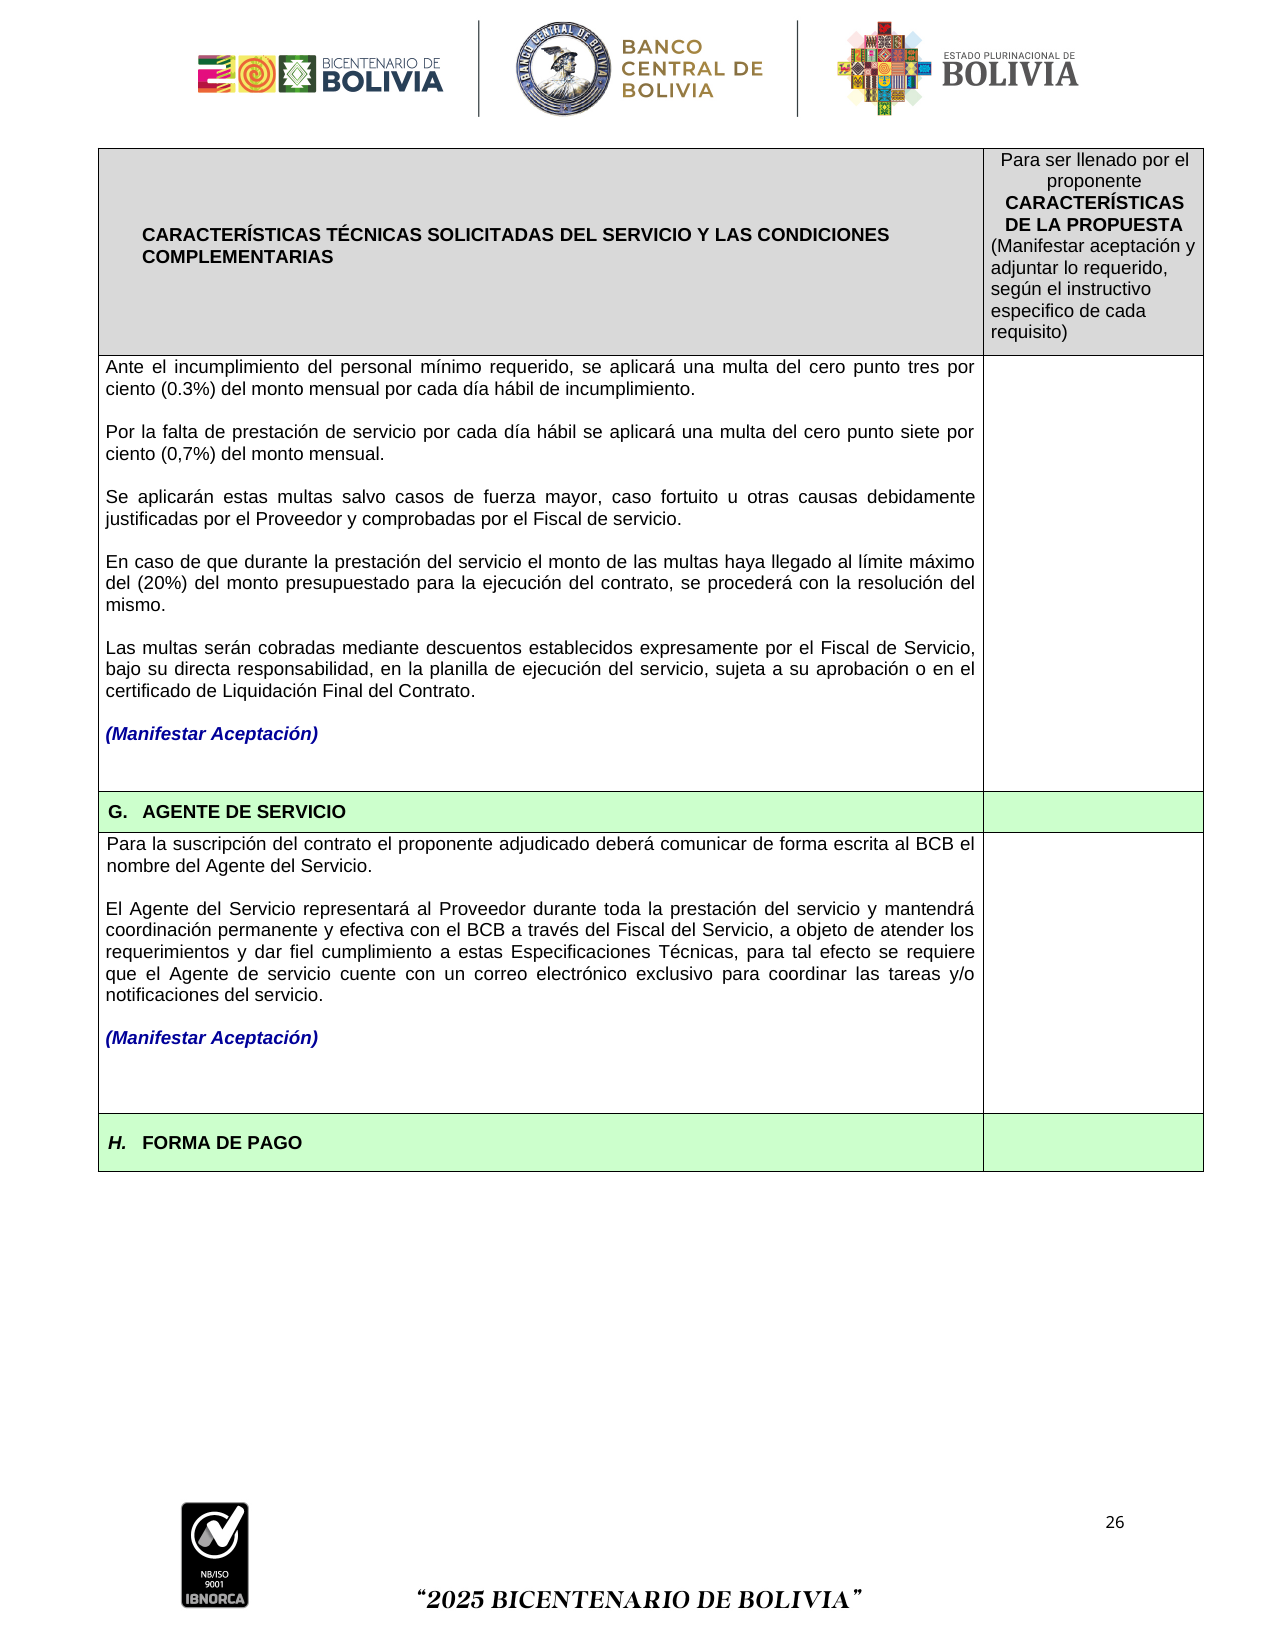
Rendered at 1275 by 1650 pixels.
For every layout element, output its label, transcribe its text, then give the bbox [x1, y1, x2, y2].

table_cell [984, 1114, 1203, 1171]
table_cell FORMA DE PAGO [99, 1114, 983, 1171]
table_header CARACTERÍSTICAS TÉCNICAS SOLICITADAS DEL SERVICIO Y LAS CONDICIONES COMPLEMENTARIAS [99, 149, 983, 355]
picture [0, 1499, 1275, 1650]
table_cell [984, 792, 1203, 832]
table_cell [984, 833, 1203, 1113]
table_cell AGENTE DE SERVICIO [99, 792, 983, 832]
table_cell Ante el incumplimiento del personal mínimo requerido, se aplicará una multa del cero punto tres por ciento (0.3%) del monto mensual por cada día hábil de incumplimiento. Por la falta de prestación de servicio por cada día hábil se aplicará una multa del cero punto siete por ciento (0,7%) del monto mensual. Se aplicarán estas multas salvo casos de fuerza mayor, caso fortuito u otras causas debidamente justificadas por el Proveedor y comprobadas por el Fiscal de servicio. En caso de que durante la prestación del servicio el monto de las multas haya llegado al límite máximo del (20%) del monto presupuestado para la ejecución del contrato, se procederá con la resolución del mismo. Las multas serán cobradas mediante descuentos establecidos expresamente por el Fiscal de Servicio, bajo su directa responsabilidad, en la planilla de ejecución del servicio, sujeta a su aprobación o en el certificado de Liquidación Final del Contrato. (Manifestar Aceptación) [99, 356, 983, 791]
picture [0, 4, 1275, 120]
table_cell [984, 356, 1203, 791]
table_header Para ser llenado por el proponente CARACTERÍSTICAS DE LA PROPUESTA (Manifestar aceptación y adjuntar lo requerido, según el instructivo especifico de cada requisito) [984, 149, 1203, 355]
table_cell Para la suscripción del contrato el proponente adjudicado deberá comunicar de forma escrita al BCB el nombre del Agente del Servicio. El Agente del Servicio representará al Proveedor durante toda la prestación del servicio y mantendrá coordinación permanente y efectiva con el BCB a través del Fiscal del Servicio, a objeto de atender los requerimientos y dar fiel cumplimiento a estas Especificaciones Técnicas, para tal efecto se requiere que el Agente de servicio cuente con un correo electrónico exclusivo para coordinar las tareas y/o notificaciones del servicio. (Manifestar Aceptación) [99, 833, 983, 1113]
